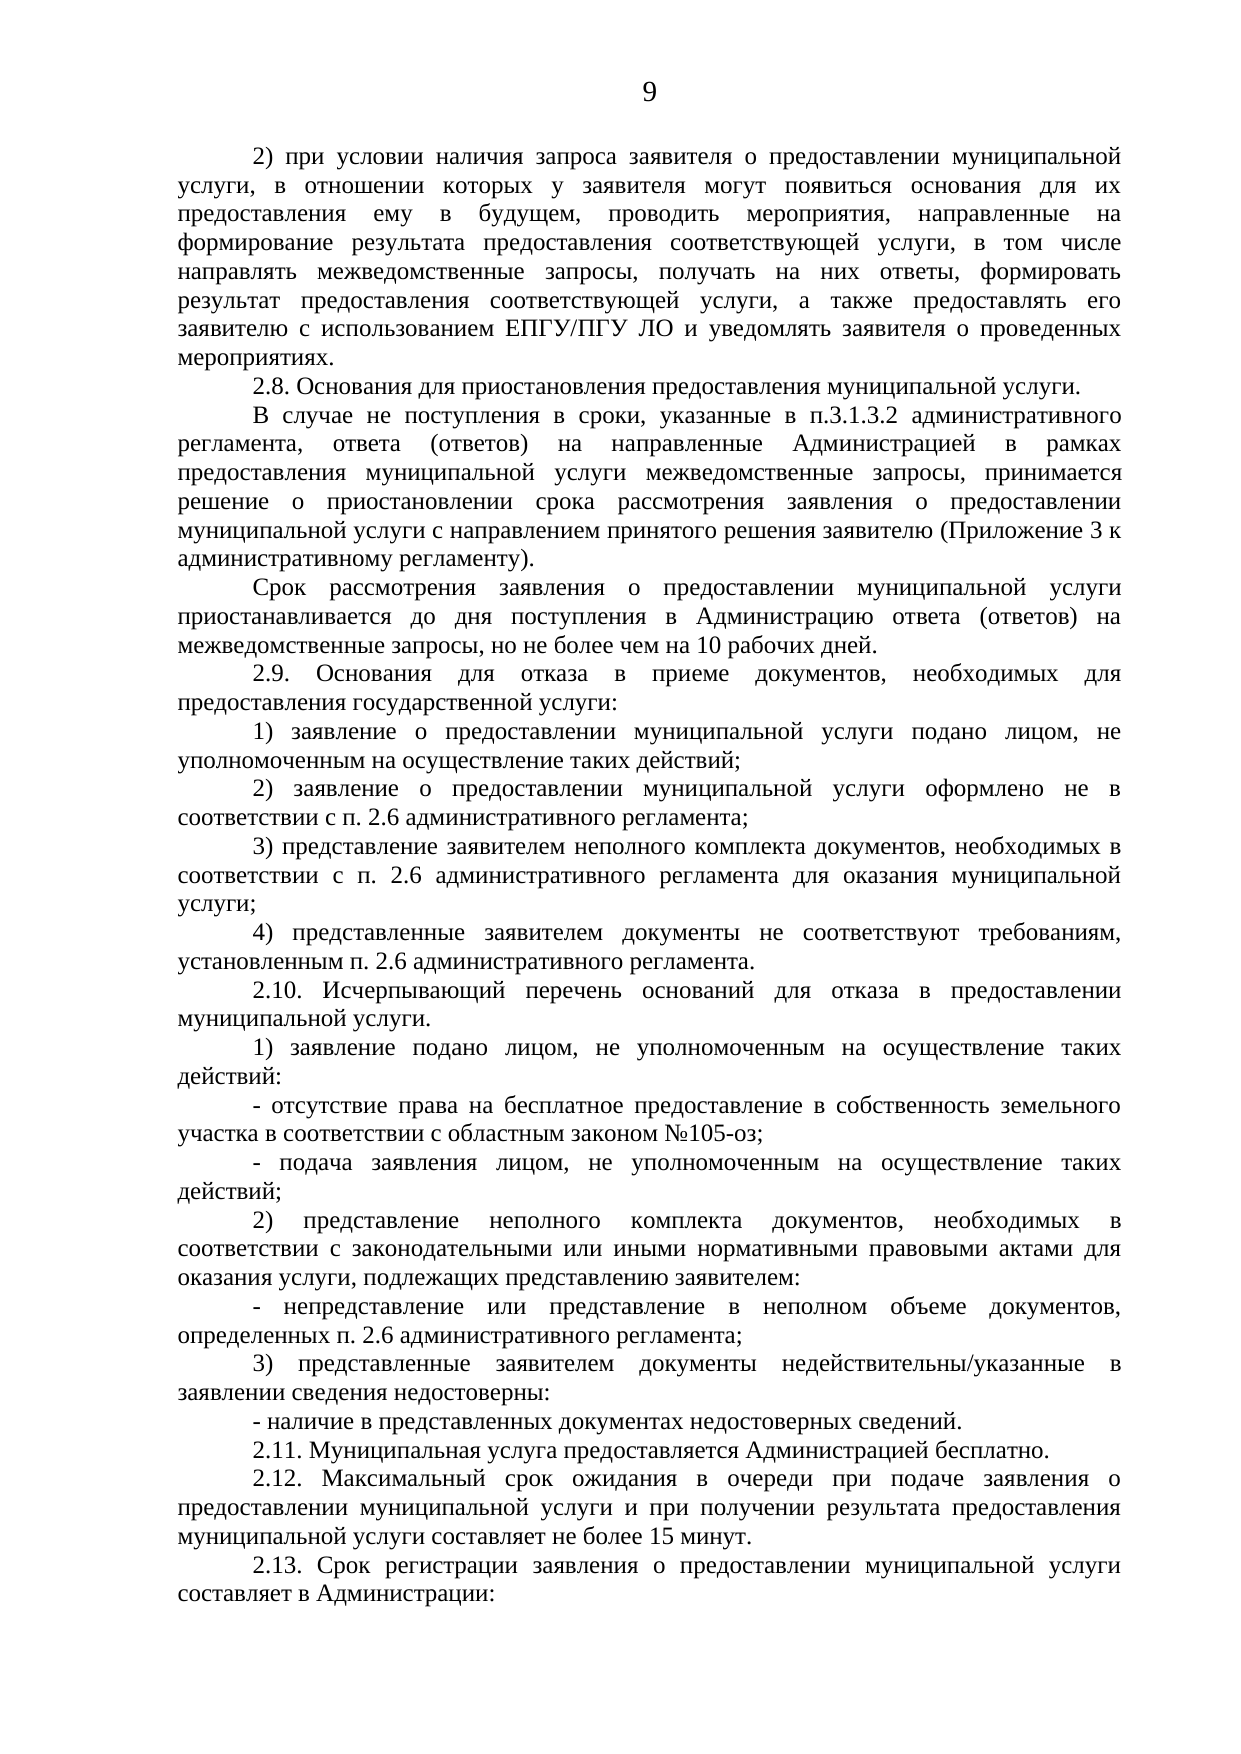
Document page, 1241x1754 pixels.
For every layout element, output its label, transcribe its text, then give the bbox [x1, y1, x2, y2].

text 1) заявление о предоставлении муниципальной услуги подано лицом, не уполномоченным на осуществление таких действий; [177, 716, 1122, 773]
text 1) заявление подано лицом, не уполномоченным на осуществление таких действий: [177, 1032, 1122, 1090]
text 2.10. Исчерпывающий перечень оснований для отказа в предоставлении муниципальной услуги. [177, 975, 1122, 1032]
text 2.13. Срок регистрации заявления о предоставлении муниципальной услуги составляет в Администрации: [177, 1550, 1122, 1607]
text 2.8. Основания для приостановления предоставления муниципальной услуги. [177, 371, 1122, 400]
text 2.12. Максимальный срок ожидания в очереди при подаче заявления о предоставлении муниципальной услуги и при получении результата предоставления муниципальной услуги составляет не более 15 минут. [177, 1463, 1122, 1550]
text - непредставление или представление в неполном объеме документов, определенных п. 2.6 административного регламента; [177, 1291, 1122, 1348]
text 2.11. Муниципальная услуга предоставляется Администрацией бесплатно. [177, 1435, 1122, 1463]
text - подача заявления лицом, не уполномоченным на осуществление таких действий; [177, 1147, 1122, 1205]
text - отсутствие права на бесплатное предоставление в собственность земельного участка в соответствии с областным законом №105-оз; [177, 1090, 1122, 1147]
text В случае не поступления в сроки, указанные в п.3.1.3.2 административного регламента, ответа (ответов) на направленные Администрацией в рамках предоставления муниципальной услуги межведомственные запросы, принимается решение о приостановлении срока рассмотрения заявления о предоставлении муниципальной услуги с направлением принятого решения заявителю (Приложение 3 к административному регламенту). [177, 400, 1122, 572]
text 2) представление неполного комплекта документов, необходимых в соответствии с законодательными или иными нормативными правовыми актами для оказания услуги, подлежащих представлению заявителем: [177, 1205, 1122, 1291]
text 3) представленные заявителем документы недействительны/указанные в заявлении сведения недостоверны: [177, 1348, 1122, 1406]
text 2) заявление о предоставлении муниципальной услуги оформлено не в соответствии с п. 2.6 административного регламента; [177, 773, 1122, 831]
text 4) представленные заявителем документы не соответствуют требованиям, установленным п. 2.6 административного регламента. [177, 917, 1122, 975]
text - наличие в представленных документах недостоверных сведений. [177, 1406, 1122, 1435]
text 2) при условии наличия запроса заявителя о предоставлении муниципальной услуги, в отношении которых у заявителя могут появиться основания для их предоставления ему в будущем, проводить мероприятия, направленные на формирование результата предоставления соответствующей услуги, в том числе направлять межведомственные запросы, получать на них ответы, формировать результат предоставления соответствующей услуги, а также предоставлять его заявителю с использованием ЕПГУ/ПГУ ЛО и уведомлять заявителя о проведенных мероприятиях. [177, 141, 1122, 371]
text 2.9. Основания для отказа в приеме документов, необходимых для предоставления государственной услуги: [177, 658, 1122, 716]
text 3) представление заявителем неполного комплекта документов, необходимых в соответствии с п. 2.6 административного регламента для оказания муниципальной услуги; [177, 831, 1122, 917]
text Срок рассмотрения заявления о предоставлении муниципальной услуги приостанавливается до дня поступления в Администрацию ответа (ответов) на межведомственные запросы, но не более чем на 10 рабочих дней. [177, 572, 1122, 658]
